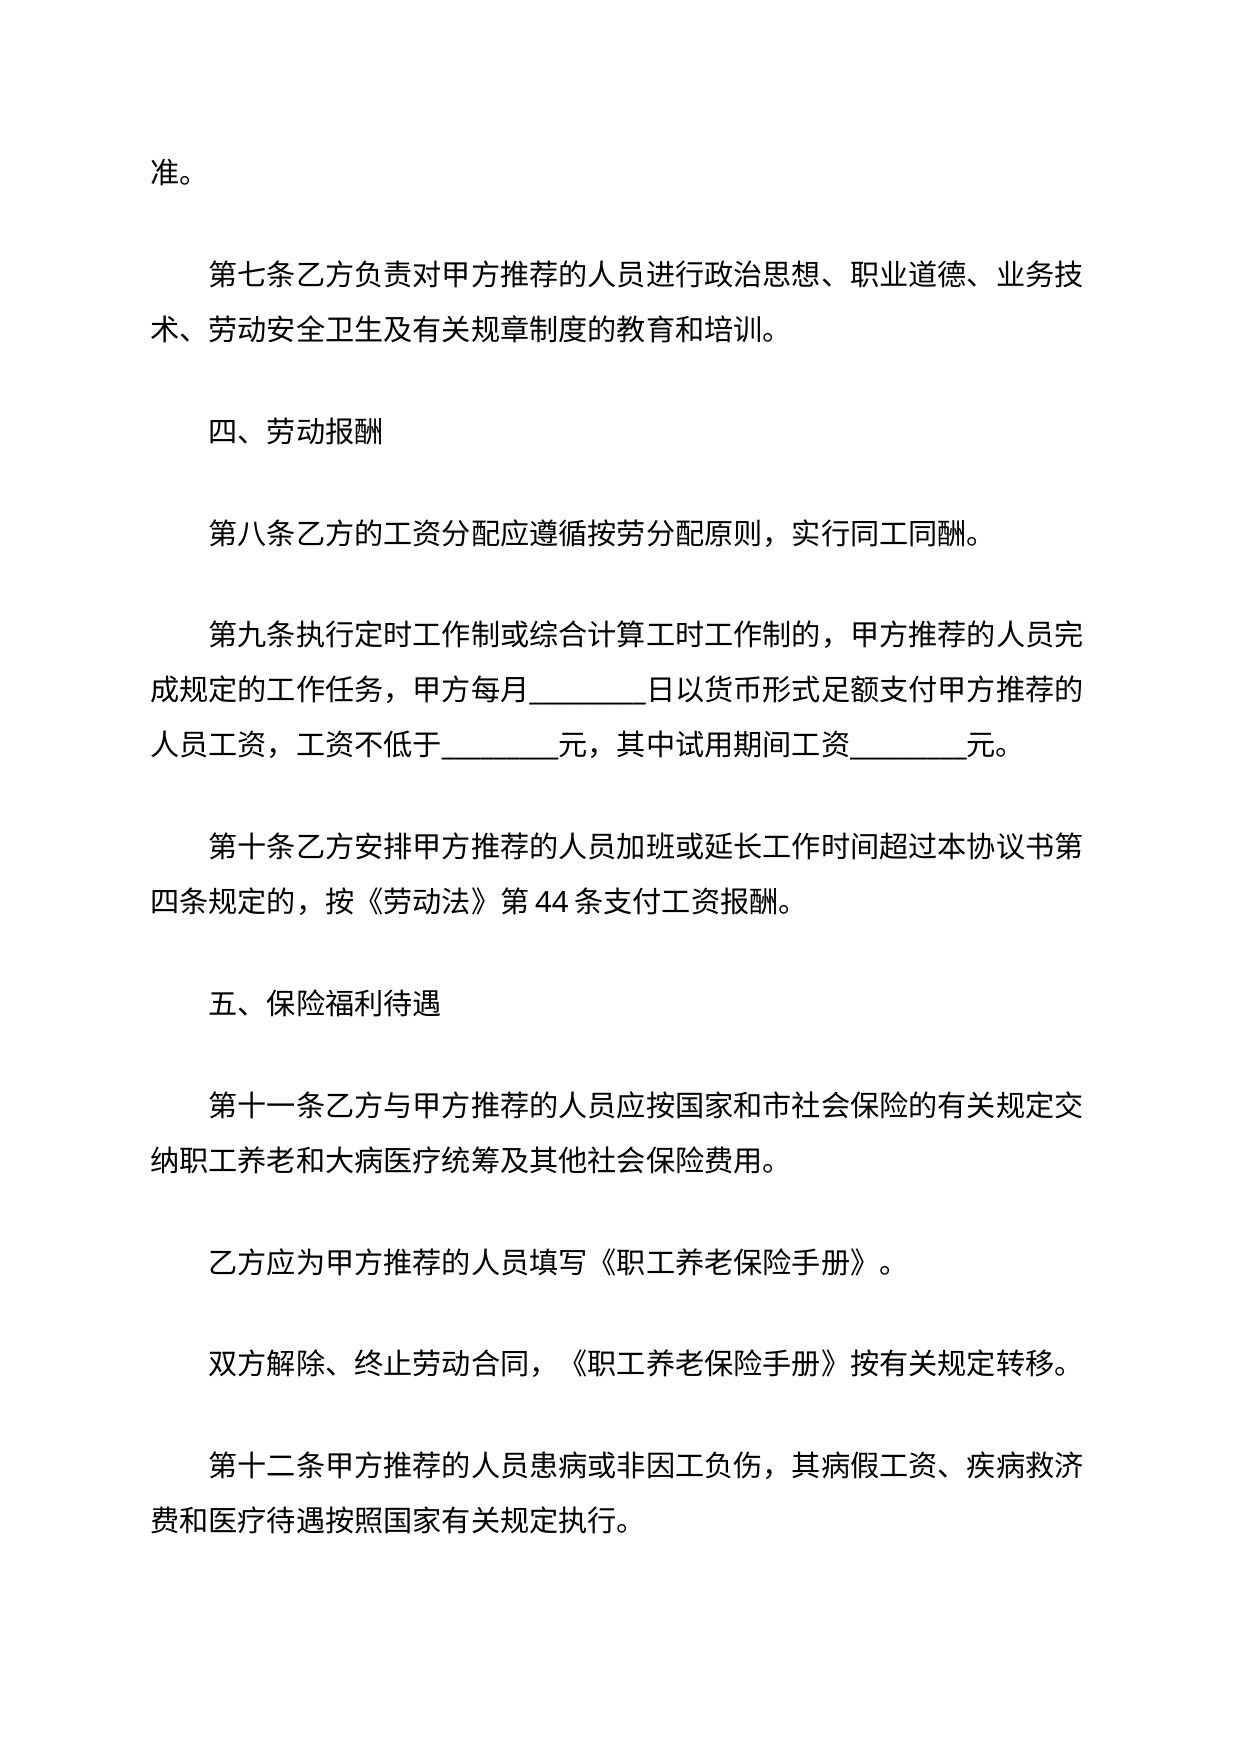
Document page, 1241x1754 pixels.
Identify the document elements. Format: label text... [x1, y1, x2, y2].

text 第九条执行定时工作制或综合计算工时工作制的，甲方推荐的人员完成规定的工作任务，甲方每月_________日以货币形式足额支付甲方推荐的人员工资，工资不低于_________元，其中试用期间工资_________元。 [150, 612, 1090, 764]
text 第十条乙方安排甲方推荐的人员加班或延长工作时间超过本协议书第四条规定的，按《劳动法》第44条支付工资报酬。 [150, 824, 1090, 921]
text 第十一条乙方与甲方推荐的人员应按国家和市社会保险的有关规定交纳职工养老和大病医疗统筹及其他社会保险费用。 [150, 1082, 1090, 1180]
text 四、劳动报酬 [150, 408, 1090, 451]
text 五、保险福利待遇 [150, 981, 1090, 1023]
text 第十二条甲方推荐的人员患病或非因工负伤，其病假工资、疾病救济费和医疗待遇按照国家有关规定执行。 [150, 1443, 1090, 1540]
text 双方解除、终止劳动合同，《职工养老保险手册》按有关规定转移。 [150, 1341, 1090, 1383]
text 乙方应为甲方推荐的人员填写《职工养老保险手册》。 [150, 1239, 1090, 1281]
text 第八条乙方的工资分配应遵循按劳分配原则，实行同工同酬。 [150, 510, 1090, 552]
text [150, 150, 1090, 192]
text 第七条乙方负责对甲方推荐的人员进行政治思想、职业道德、业务技术、劳动安全卫生及有关规章制度的教育和培训。 [150, 252, 1090, 349]
